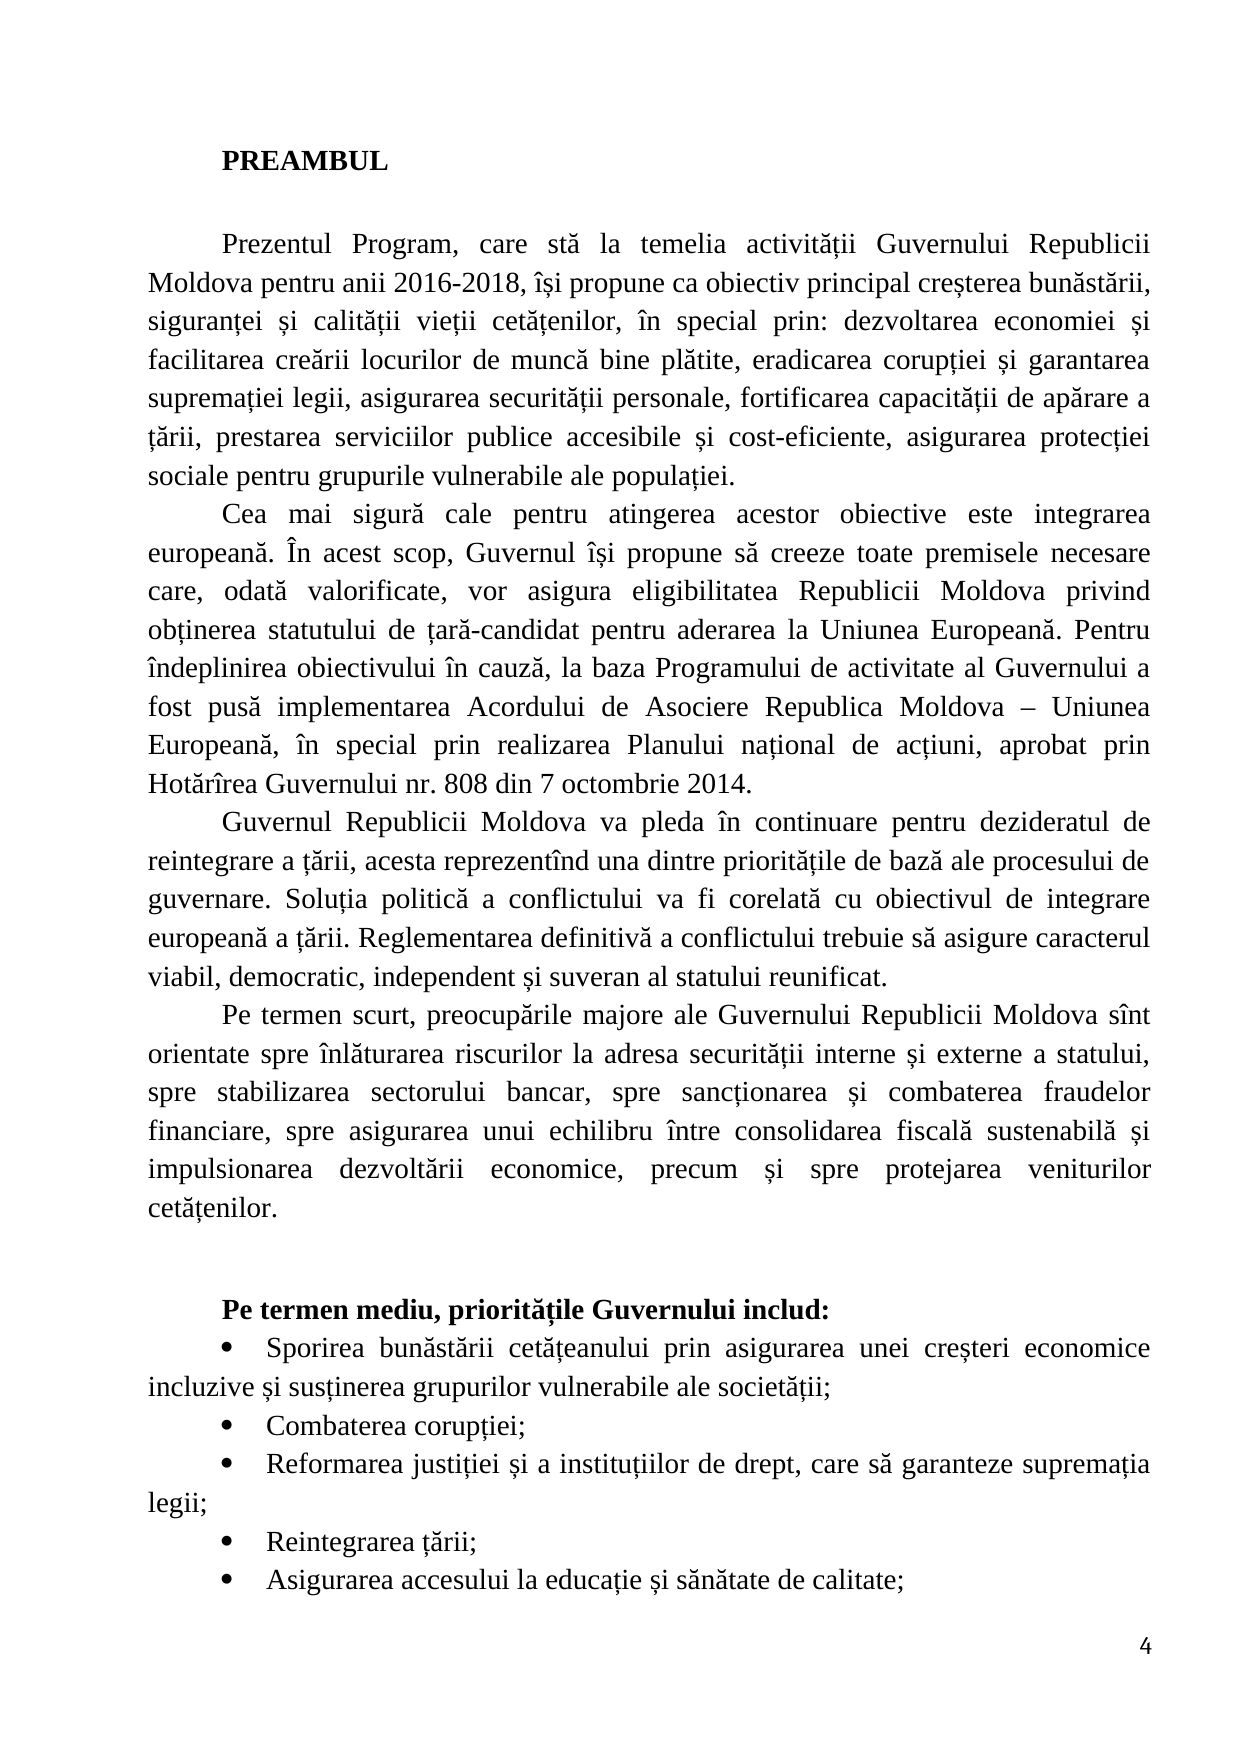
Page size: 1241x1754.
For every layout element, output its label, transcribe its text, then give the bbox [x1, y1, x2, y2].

text Cea mai sigură cale pentru atingerea acestor obiective este integrarea europeană. În acest scop, Guvernul își propune să creeze toate premisele necesare care, odată valorificate, vor asigura eligibilitatea Republicii Moldova privind obținerea statutului de țară-candidat pentru aderarea la Uniunea Europeană. Pentru îndeplinirea obiectivului în cauză, la baza Programului de activitate al Guvernului a fost pusă implementarea Acordului de Asociere Republica Moldova – Uniunea Europeană, în special prin realizarea Planului național de acțiuni, aprobat prin Hotărîrea Guvernului nr. 808 din 7 octombrie 2014. [148, 496, 1152, 799]
list Sporirea bunăstării cetățeanului prin asigurarea unei creșteri economice incluzive și susținerea grupurilor vulnerabile ale societății; [148, 1331, 1152, 1403]
text Prezentul Program, care stă la temelia activității Guvernului Republicii Moldova pentru anii 2016-2018, își propune ca obiectiv principal creșterea bunăstării, siguranței și calității vieții cetățenilor, în special prin: dezvoltarea economiei și facilitarea creării locurilor de muncă bine plătite, eradicarea corupției și garantarea supremației legii, asigurarea securității personale, fortificarea capacității de apărare a țării, prestarea serviciilor publice accesibile și cost-eficiente, asigurarea protecției sociale pentru grupurile vulnerabile ale populației. [148, 226, 1152, 491]
list Reintegrarea țării; [148, 1524, 1152, 1557]
text Pe termen scurt, preocupările majore ale Guvernului Republicii Moldova sînt orientate spre înlăturarea riscurilor la adresa securității interne și externe a statului, spre stabilizarea sectorului bancar, spre sancționarea și combaterea fraudelor financiare, spre asigurarea unui echilibru între consolidarea fiscală sustenabilă și impulsionarea dezvoltării economice, precum și spre protejarea veniturilor cetățenilor. [148, 997, 1152, 1223]
subtitle PREAMBUL [148, 143, 1152, 177]
list Asigurarea accesului la educație și sănătate de calitate; [148, 1562, 1152, 1596]
list Reformarea justiției și a instituțiilor de drept, care să garanteze supremația legii; [148, 1446, 1152, 1519]
list Combaterea corupției; [148, 1408, 1152, 1441]
text Guvernul Republicii Moldova va pleda în continuare pentru dezideratul de reintegrare a țării, acesta reprezentînd una dintre prioritățile de bază ale procesului de guvernare. Soluția politică a conflictului va fi corelată cu obiectivul de integrare europeană a țării. Reglementarea definitivă a conflictului trebuie să asigure caracterul viabil, democratic, independent și suveran al statului reunificat. [148, 804, 1152, 992]
text Pe termen mediu, prioritățile Guvernului includ: [148, 1292, 1152, 1326]
